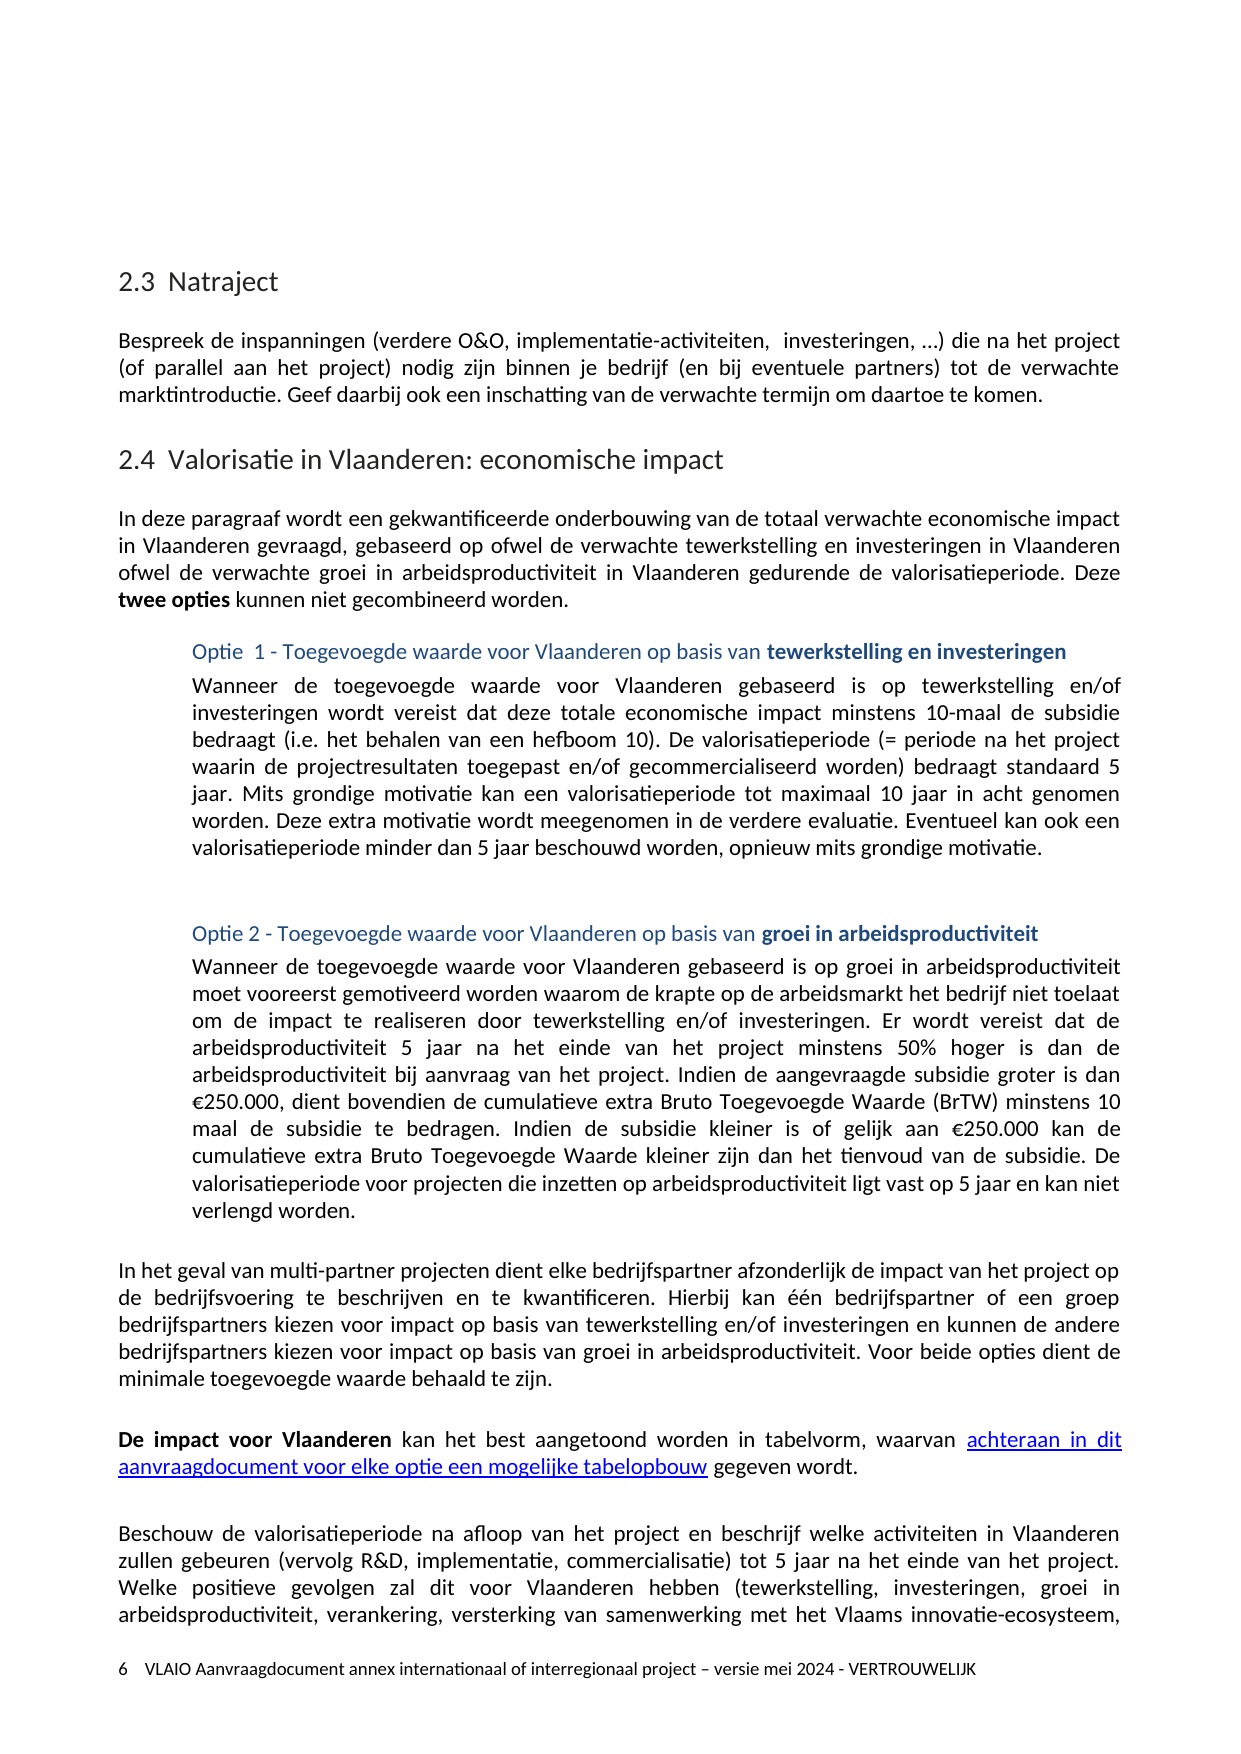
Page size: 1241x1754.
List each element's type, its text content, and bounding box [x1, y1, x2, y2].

text De impact voor Vlaanderen kan het best aangetoond worden in tabelvorm, waarvan achteraan in dit aanvraagdocument voor elke optie een mogelijke tabelopbouw gegeven wordt. [118, 1426, 1122, 1480]
text In deze paragraaf wordt een gekwantificeerde onderbouwing van de totaal verwachte economische impact in Vlaanderen gevraagd, gebaseerd op ofwel de verwachte tewerkstelling en investeringen in Vlaanderen ofwel de verwachte groei in arbeidsproductiviteit in Vlaanderen gedurende de valorisatieperiode. Deze twee opties kunnen niet gecombineerd worden. [118, 505, 1122, 613]
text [118, 1519, 1122, 1628]
subtitle 2.3 Natraject [118, 263, 1122, 299]
subtitle Optie 1 - Toegevoegde waarde voor Vlaanderen op basis van tewerkstelling en investeringen [192, 638, 1122, 665]
text In het geval van multi-partner projecten dient elke bedrijfspartner afzonderlijk de impact van het project op de bedrijfsvoering te beschrijven en te kwantificeren. Hierbij kan één bedrijfspartner of een groep bedrijfspartners kiezen voor impact op basis van tewerkstelling en/of investeringen en kunnen de andere bedrijfspartners kiezen voor impact op basis van groei in arbeidsproductiviteit. Voor beide opties dient de minimale toegevoegde waarde behaald te zijn. [118, 1257, 1122, 1392]
text Bespreek de inspanningen (verdere O&O, implementatie-activiteiten, investeringen, …) die na het project (of parallel aan het project) nodig zijn binnen je bedrijf (en bij eventuele partners) tot de verwachte marktintroductie. Geef daarbij ook een inschatting van de verwachte termijn om daartoe te komen. [118, 327, 1122, 408]
text Wanneer de toegevoegde waarde voor Vlaanderen gebaseerd is op tewerkstelling en/of investeringen wordt vereist dat deze totale economische impact minstens 10-maal de subsidie bedraagt (i.e. het behalen van een hefboom 10). De valorisatieperiode (= periode na het project waarin de projectresultaten toegepast en/of gecommercialiseerd worden) bedraagt standaard 5 jaar. Mits grondige motivatie kan een valorisatieperiode tot maximaal 10 jaar in acht genomen worden. Deze extra motivatie wordt meegenomen in de verdere evaluatie. Eventueel kan ook een valorisatieperiode minder dan 5 jaar beschouwd worden, opnieuw mits grondige motivatie. [192, 671, 1122, 861]
subtitle Optie 2 - Toegevoegde waarde voor Vlaanderen op basis van groei in arbeidsproductiviteit [192, 919, 1122, 946]
text Wanneer de toegevoegde waarde voor Vlaanderen gebaseerd is op groei in arbeidsproductiviteit moet vooreerst gemotiveerd worden waarom de krapte op de arbeidsmarkt het bedrijf niet toelaat om de impact te realiseren door tewerkstelling en/of investeringen. Er wordt vereist dat de arbeidsproductiviteit 5 jaar na het einde van het project minstens 50% hoger is dan de arbeidsproductiviteit bij aanvraag van het project. Indien de aangevraagde subsidie groter is dan €250.000, dient bovendien de cumulatieve extra Bruto Toegevoegde Waarde (BrTW) minstens 10 maal de subsidie te bedragen. Indien de subsidie kleiner is of gelijk aan €250.000 kan de cumulatieve extra Bruto Toegevoegde Waarde kleiner zijn dan het tienvoud van de subsidie. De valorisatieperiode voor projecten die inzetten op arbeidsproductiviteit ligt vast op 5 jaar en kan niet verlengd worden. [192, 953, 1122, 1223]
subtitle 2.4 Valorisatie in Vlaanderen: economische impact [118, 441, 1122, 477]
